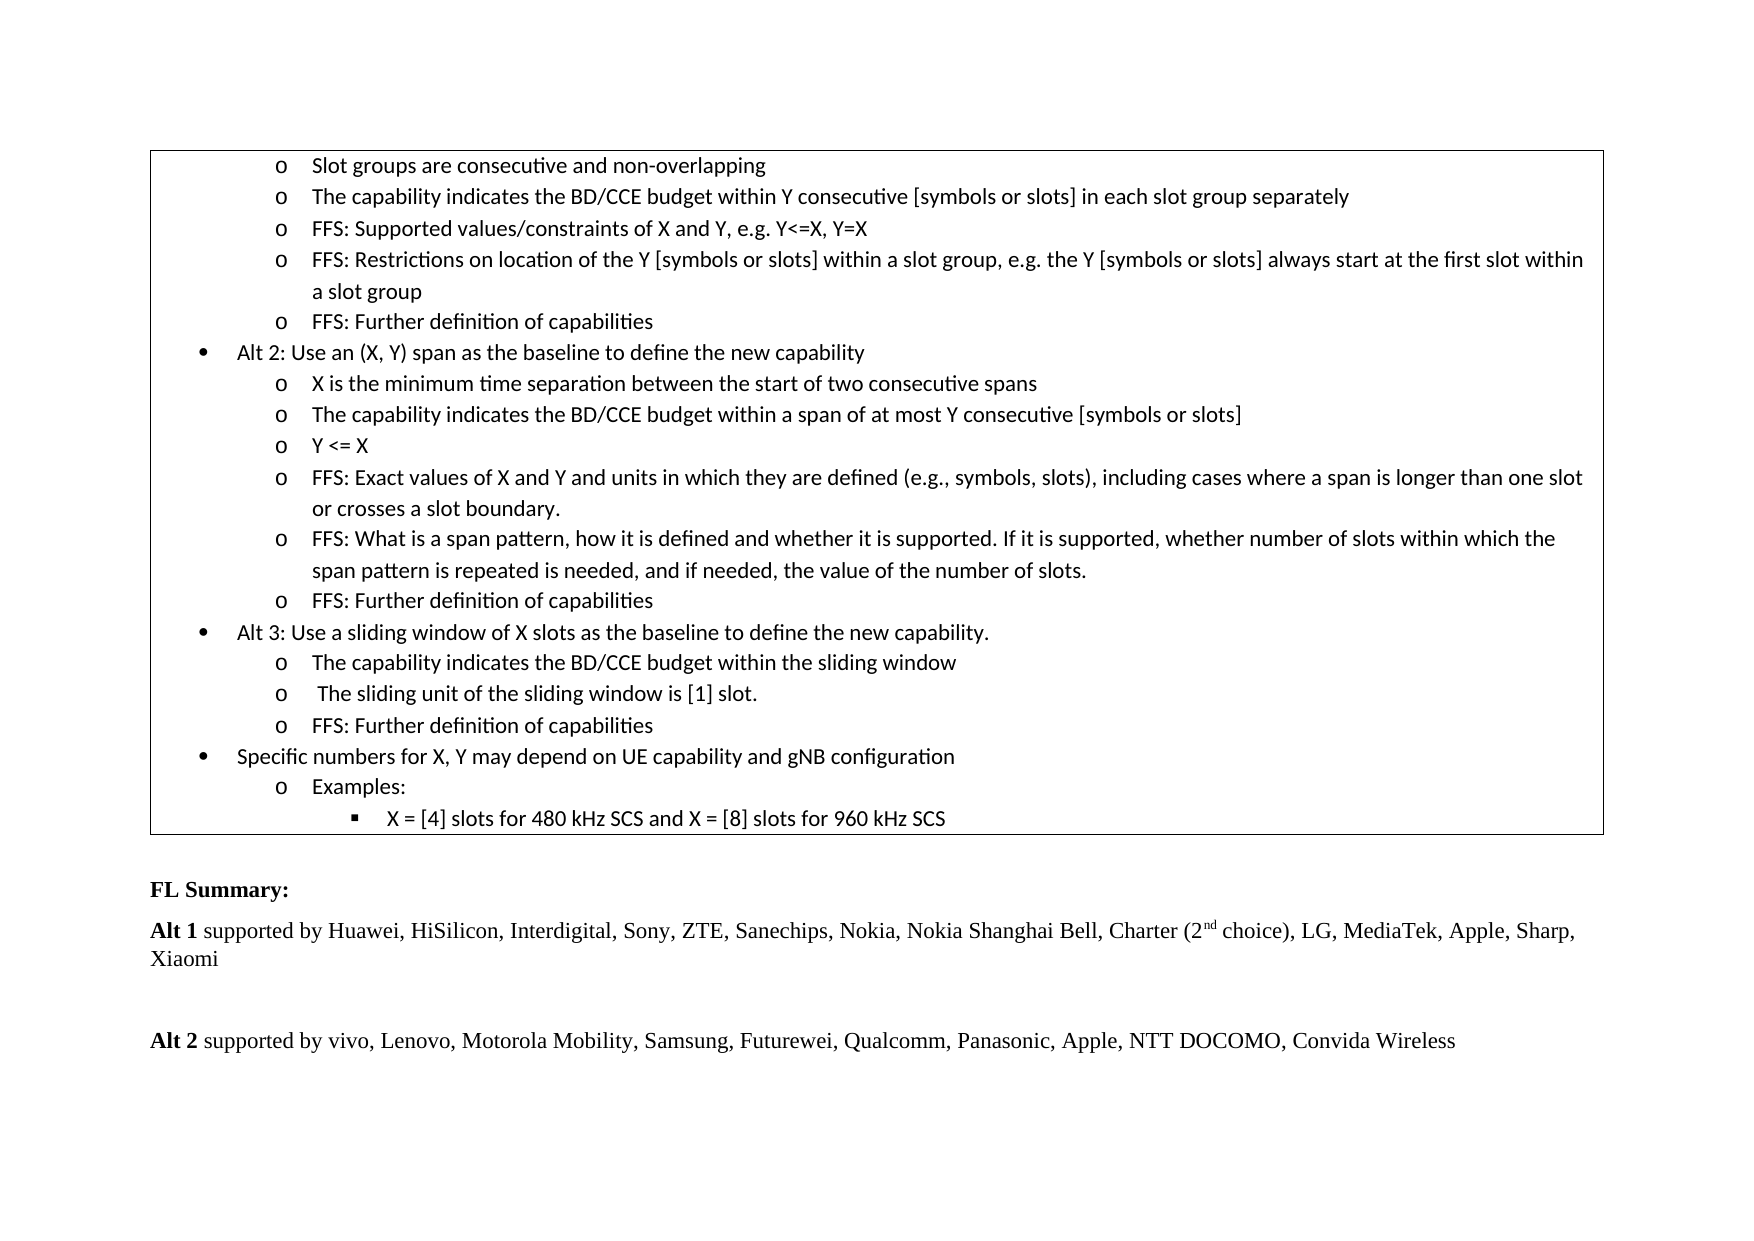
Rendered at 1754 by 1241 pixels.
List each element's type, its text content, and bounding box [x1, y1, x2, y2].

text Alt 1 supported by Huawei, HiSilicon, Interdigital, Sony, ZTE, Sanechips, Nokia, Nokia Shanghai Bell, Charter (2nd choice), LG, MediaTek, Apple, Sharp, Xiaomi [150, 917, 1604, 972]
text FL Summary: [150, 876, 1604, 902]
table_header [151, 151, 1603, 834]
text Alt 2 supported by vivo, Lenovo, Motorola Mobility, Samsung, Futurewei, Qualcomm, Panasonic, Apple, NTT DOCOMO, Convida Wireless [150, 1027, 1604, 1053]
